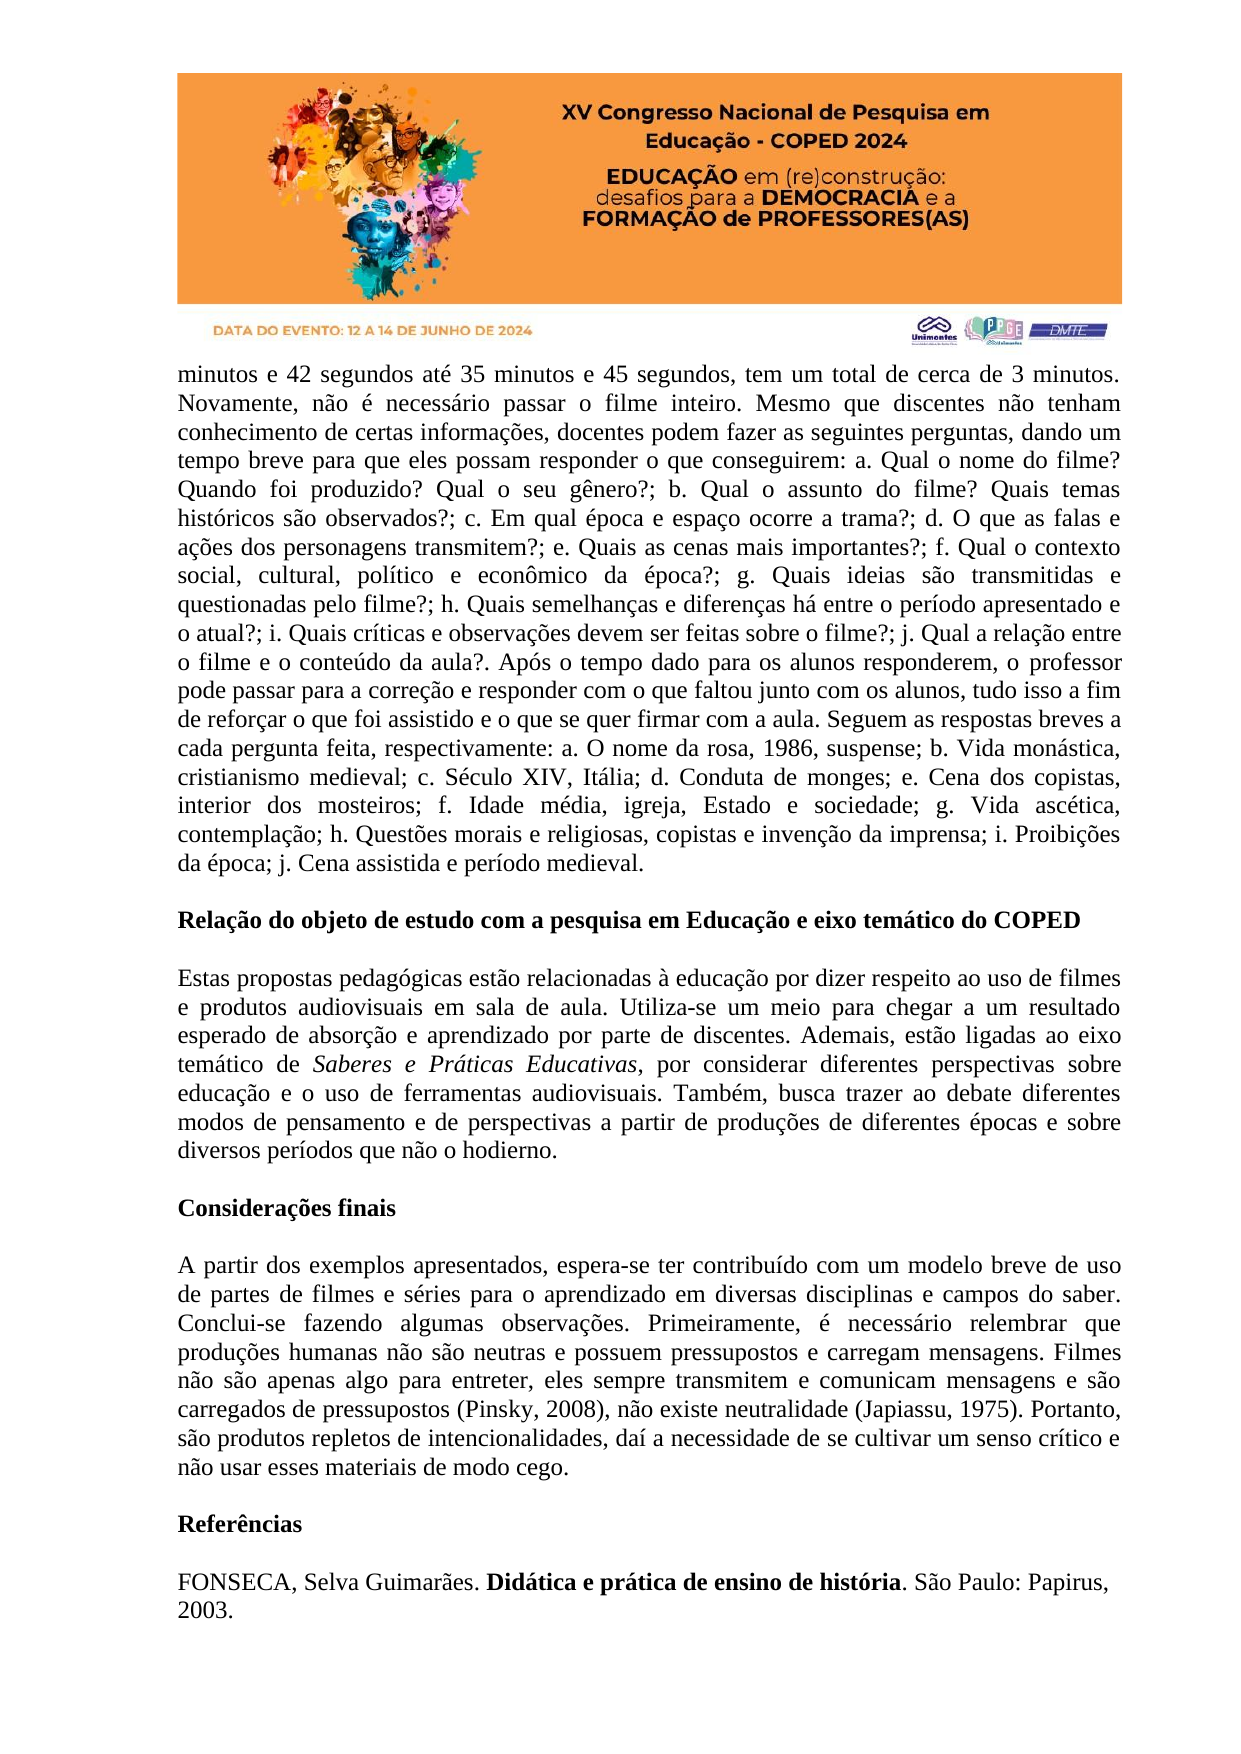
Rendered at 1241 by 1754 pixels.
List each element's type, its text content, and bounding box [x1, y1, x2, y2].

text Estas propostas pedagógicas estão relacionadas à educação por dizer respeito ao uso de filmes e produtos audiovisuais em sala de aula. Utiliza-se um meio para chegar a um resultado esperado de absorção e aprendizado por parte de discentes. Ademais, estão ligadas ao eixo temático de Saberes e Práticas Educativas, por considerar diferentes perspectivas sobre educação e o uso de ferramentas audiovisuais. Também, busca trazer ao debate diferentes modos de pensamento e de perspectivas a partir de produções de diferentes épocas e sobre diversos períodos que não o hodierno. [177, 963, 1122, 1164]
text Relação do objeto de estudo com a pesquisa em Educação e eixo temático do COPED [177, 906, 1122, 934]
picture [177, 73, 1123, 360]
text Referências [177, 1509, 1122, 1538]
text Considerações finais [177, 1193, 1122, 1222]
text A partir dos exemplos apresentados, espera-se ter contribuído com um modelo breve de uso de partes de filmes e séries para o aprendizado em diversas disciplinas e campos do saber. Conclui-se fazendo algumas observações. Primeiramente, é necessário relembrar que produções humanas não são neutras e possuem pressupostos e carregam mensagens. Filmes não são apenas algo para entreter, eles sempre transmitem e comunicam mensagens e são carregados de pressupostos (Pinsky, 2008), não existe neutralidade (Japiassu, 1975). Portanto, são produtos repletos de intencionalidades, daí a necessidade de se cultivar um senso crítico e não usar esses materiais de modo cego. [177, 1251, 1122, 1481]
text FONSECA, Selva Guimarães. Didática e prática de ensino de história. São Paulo: Papirus, 2003. [177, 1567, 1122, 1624]
